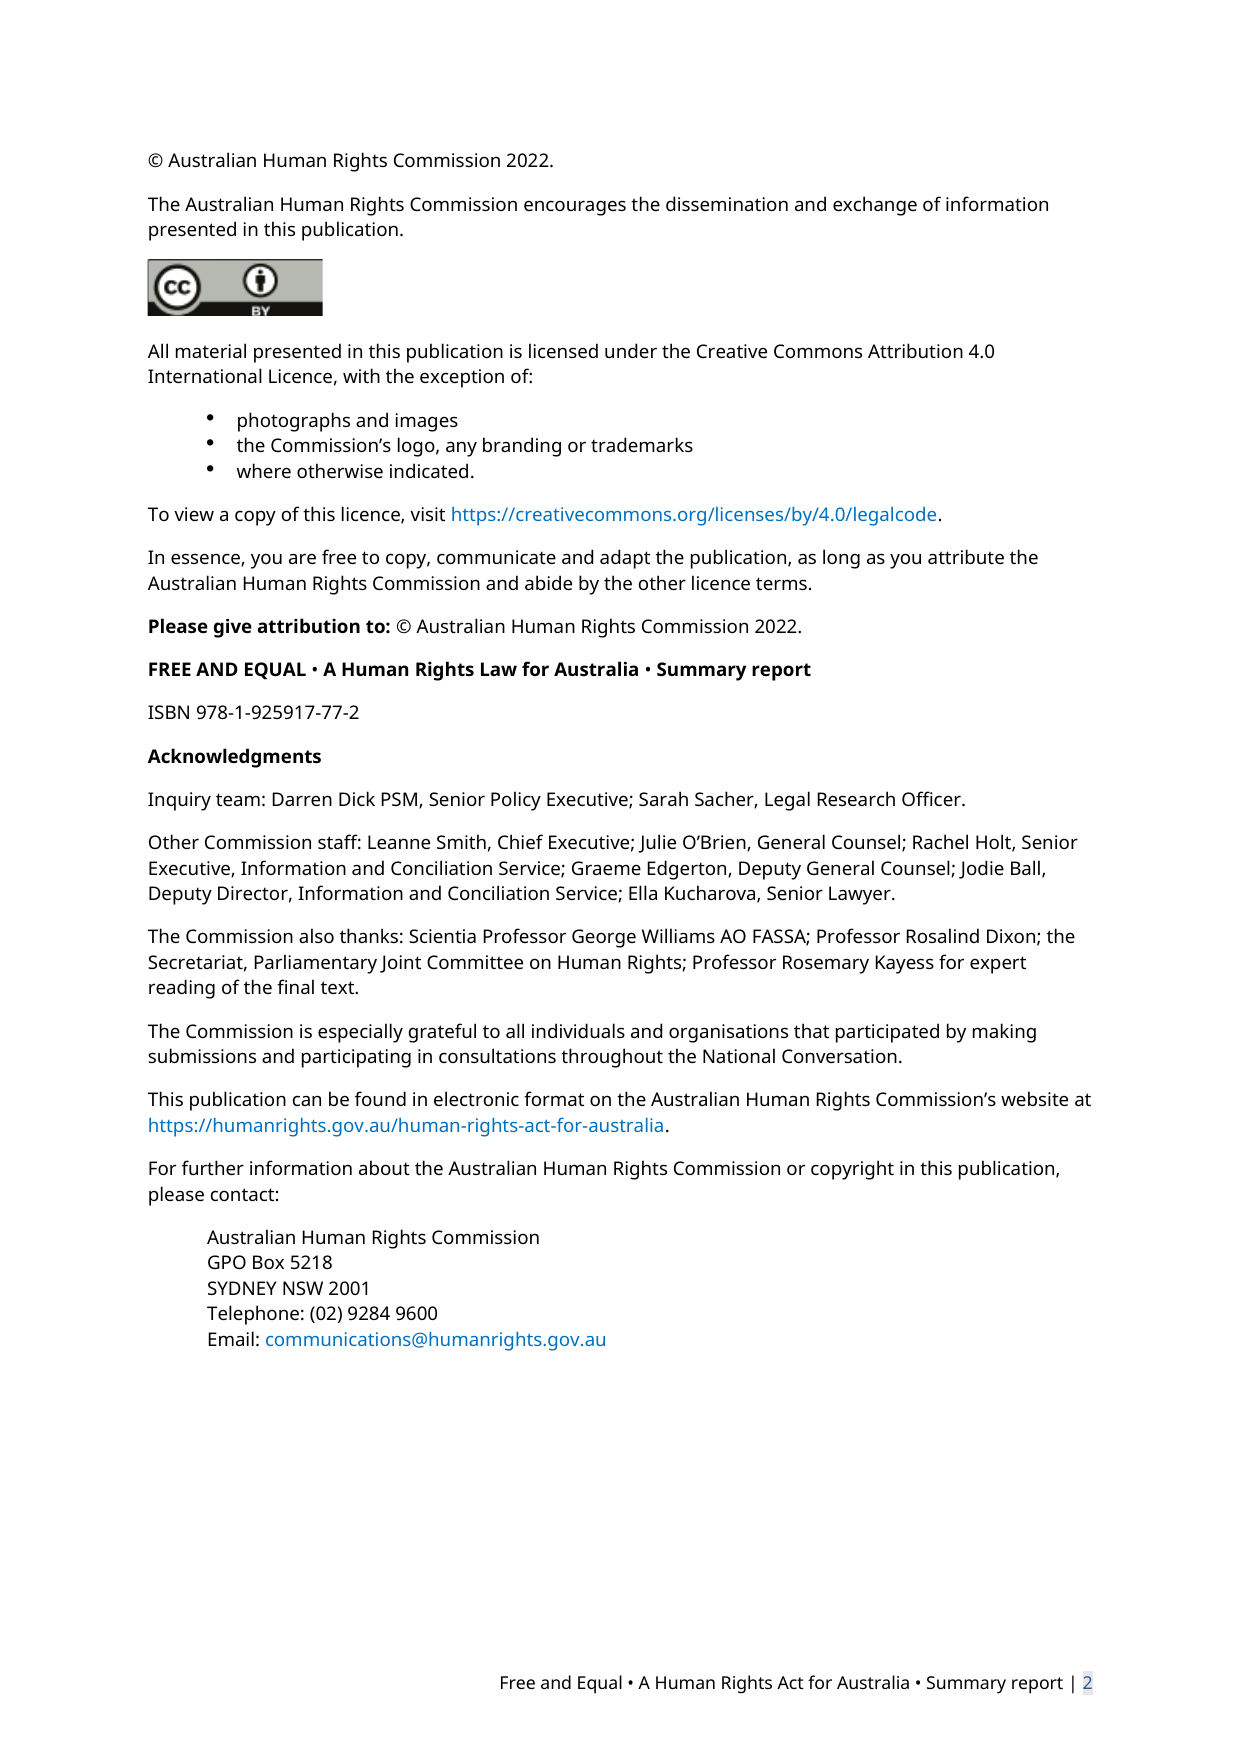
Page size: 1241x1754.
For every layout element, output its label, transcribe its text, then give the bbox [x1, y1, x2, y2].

text Other Commission staff: Leanne Smith, Chief Executive; Julie O’Brien, General Counsel; Rachel Holt, Senior Executive, Information and Conciliation Service; Graeme Edgerton, Deputy General Counsel; Jodie Ball, Deputy Director, Information and Conciliation Service; Ella Kucharova, Senior Lawyer. [148, 829, 1092, 906]
text The Australian Human Rights Commission encourages the dissemination and exchange of information presented in this publication. [148, 191, 1092, 242]
text The Commission also thanks: Scientia Professor George Williams AO FASSA; Professor Rosalind Dixon; the Secretariat, Parliamentary Joint Committee on Human Rights; Professor Rosemary Kayess for expert reading of the final text. [148, 924, 1092, 1000]
text ISBN 978-1-925917-77-2 [148, 700, 1092, 725]
text All material presented in this publication is licensed under the Creative Commons Attribution 4.0 International Licence, with the exception of: [148, 338, 1092, 389]
text Inquiry team: Darren Dick PSM, Senior Policy Executive; Sarah Sacher, Legal Research Officer. [148, 786, 1092, 812]
text GPO Box 5218 [207, 1250, 1092, 1275]
text Acknowledgments [148, 743, 1092, 768]
text For further information about the Australian Human Rights Commission or copyright in this publication, please contact: [148, 1155, 1092, 1206]
text To view a copy of this licence, visit https://creativecommons.org/licenses/by/4.0/legalcode. [148, 501, 1092, 527]
text Australian Human Rights Commission [207, 1224, 1092, 1250]
text The Commission is especially grateful to all individuals and organisations that participated by making submissions and participating in consultations throughout the National Conversation. [148, 1018, 1092, 1069]
text In essence, you are free to copy, communicate and adapt the publication, as long as you attribute the Australian Human Rights Commission and abide by the other licence terms. [148, 544, 1092, 596]
text Please give attribution to: © Australian Human Rights Commission 2022. [148, 613, 1092, 639]
text Email: communications@humanrights.gov.au [207, 1326, 1092, 1352]
text SYDNEY NSW 2001 [207, 1275, 1092, 1301]
text the Commission’s logo, any branding or trademarks [207, 432, 1092, 458]
text photographs and images [207, 407, 1092, 432]
text © Australian Human Rights Commission 2022. [148, 148, 1092, 173]
text Telephone: (02) 9284 9600 [207, 1301, 1092, 1326]
text This publication can be found in electronic format on the Australian Human Rights Commission’s website at https://humanrights.gov.au/human-rights-act-for-australia. [148, 1087, 1092, 1138]
text FREE AND EQUAL • A Human Rights Law for Australia • Summary report [148, 656, 1092, 682]
text where otherwise indicated. [207, 458, 1092, 483]
